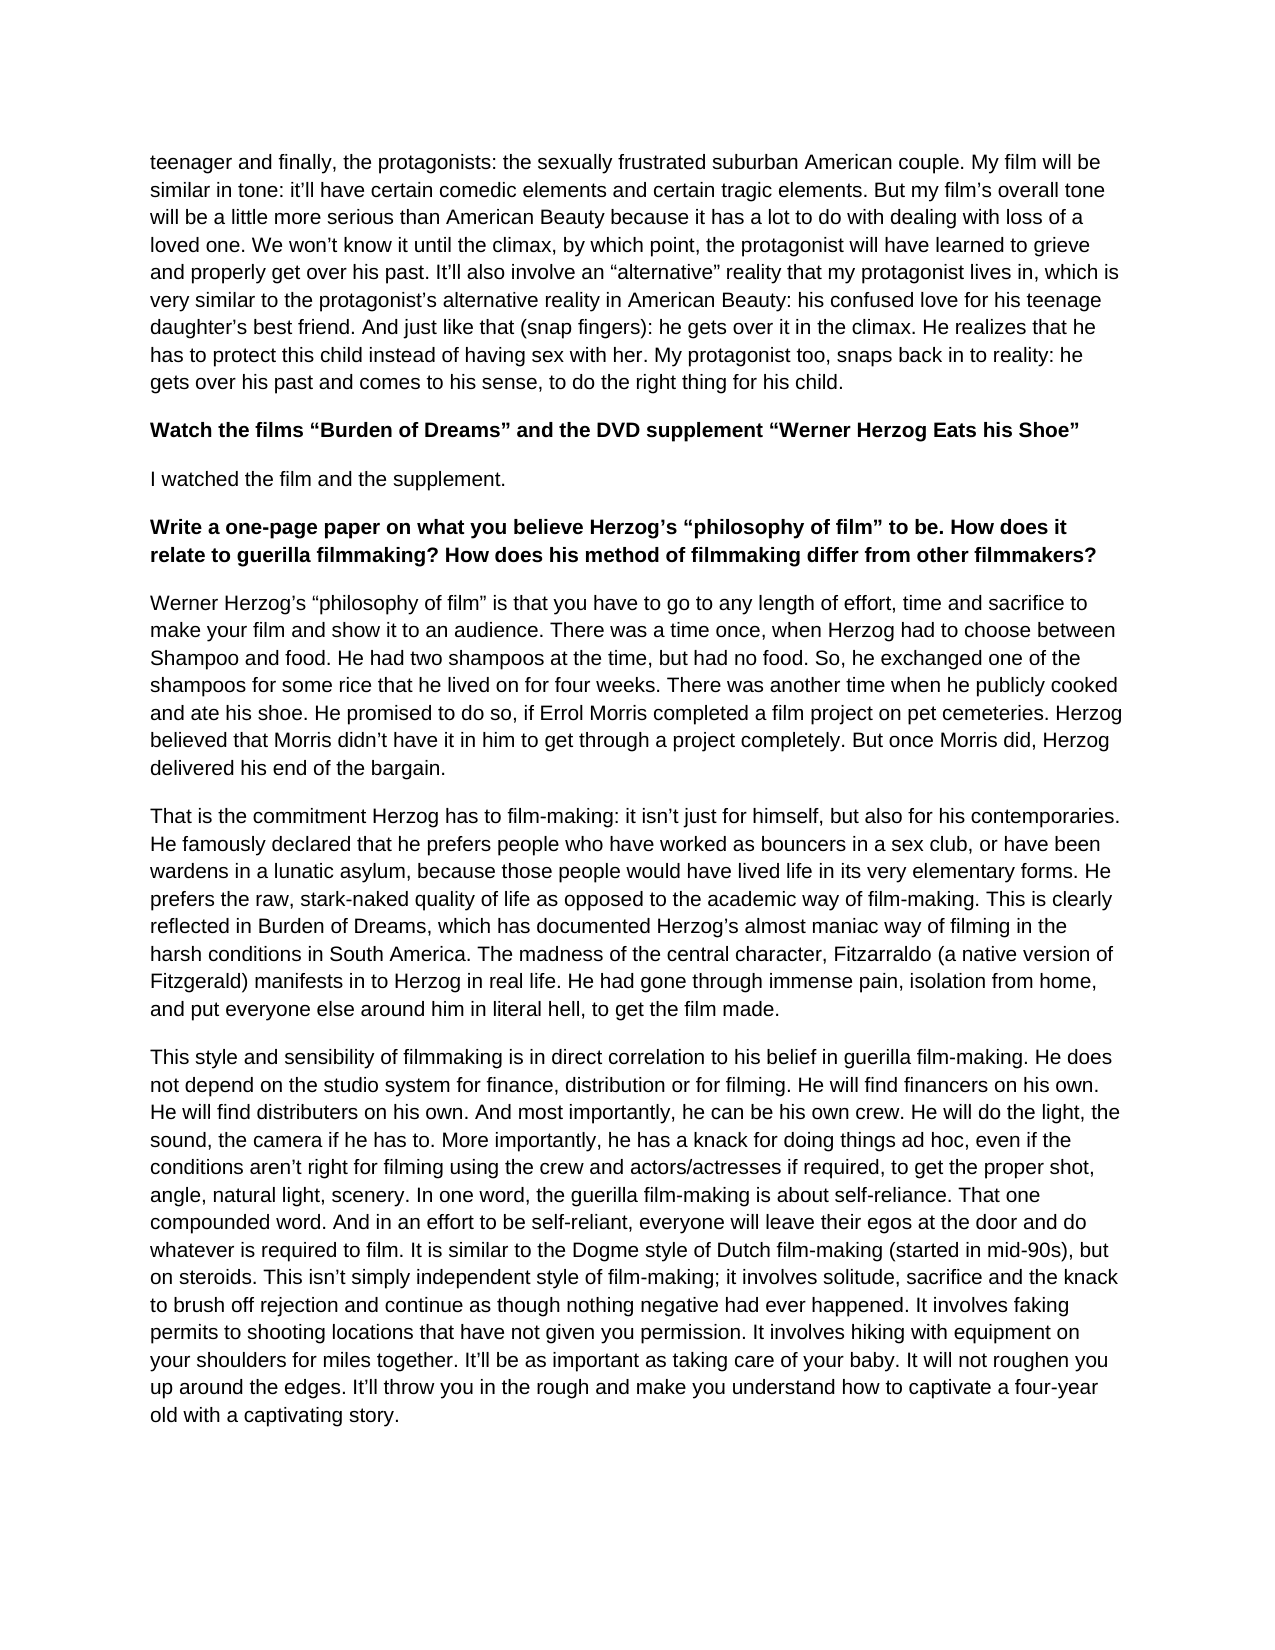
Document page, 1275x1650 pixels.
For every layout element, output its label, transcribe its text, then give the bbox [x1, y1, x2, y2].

text This style and sensibility of filmmaking is in direct correlation to his belief in guerilla film-making. He does not depend on the studio system for finance, distribution or for filming. He will find financers on his own. He will find distributers on his own. And most importantly, he can be his own crew. He will do the light, the sound, the camera if he has to. More importantly, he has a knack for doing things ad hoc, even if the conditions aren’t right for filming using the crew and actors/actresses if required, to get the proper shot, angle, natural light, scenery. In one word, the guerilla film-making is about self-reliance. That one compounded word. And in an effort to be self-reliant, everyone will leave their egos at the door and do whatever is required to film. It is similar to the Dogme style of Dutch film-making (started in mid-90s), but on steroids. This isn’t simply independent style of film-making; it involves solitude, sacrifice and the knack to brush off rejection and continue as though nothing negative had ever happened. It involves faking permits to shooting locations that have not given you permission. It involves hiking with equipment on your shoulders for miles together. It’ll be as important as taking care of your baby. It will not roughen you up around the edges. It’ll throw you in the rough and make you understand how to captivate a four-year old with a captivating story. [150, 1045, 1125, 1426]
text Werner Herzog’s “philosophy of film” is that you have to go to any length of effort, time and sacrifice to make your film and show it to an audience. There was a time once, when Herzog had to choose between Shampoo and food. He had two shampoos at the time, but had no food. So, he exchanged one of the shampoos for some rice that he lived on for four weeks. There was another time when he publicly cooked and ate his shoe. He promised to do so, if Errol Morris completed a film project on pet cemeteries. Herzog believed that Morris didn’t have it in him to get through a project completely. But once Morris did, Herzog delivered his end of the bargain. [150, 591, 1125, 780]
text I watched the film and the supplement. [150, 467, 1125, 491]
text Write a one-page paper on what you believe Herzog’s “philosophy of film” to be. How does it relate to guerilla filmmaking? How does his method of filmmaking differ from other filmmakers? [150, 515, 1125, 566]
text That is the commitment Herzog has to film-making: it isn’t just for himself, but also for his contemporaries. He famously declared that he prefers people who have worked as bouncers in a sex club, or have been wardens in a lunatic asylum, because those people would have lived life in its very elementary forms. He prefers the raw, stark-naked quality of life as opposed to the academic way of film-making. This is clearly reflected in Burden of Dreams, which has documented Herzog’s almost maniac way of filming in the harsh conditions in South America. The madness of the central character, Fitzarraldo (a native version of Fitzgerald) manifests in to Herzog in real life. He had gone through immense pain, isolation from home, and put everyone else around him in literal hell, to get the film made. [150, 804, 1125, 1021]
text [150, 150, 1125, 394]
text Watch the films “Burden of Dreams” and the DVD supplement “Werner Herzog Eats his Shoe” [150, 418, 1125, 442]
